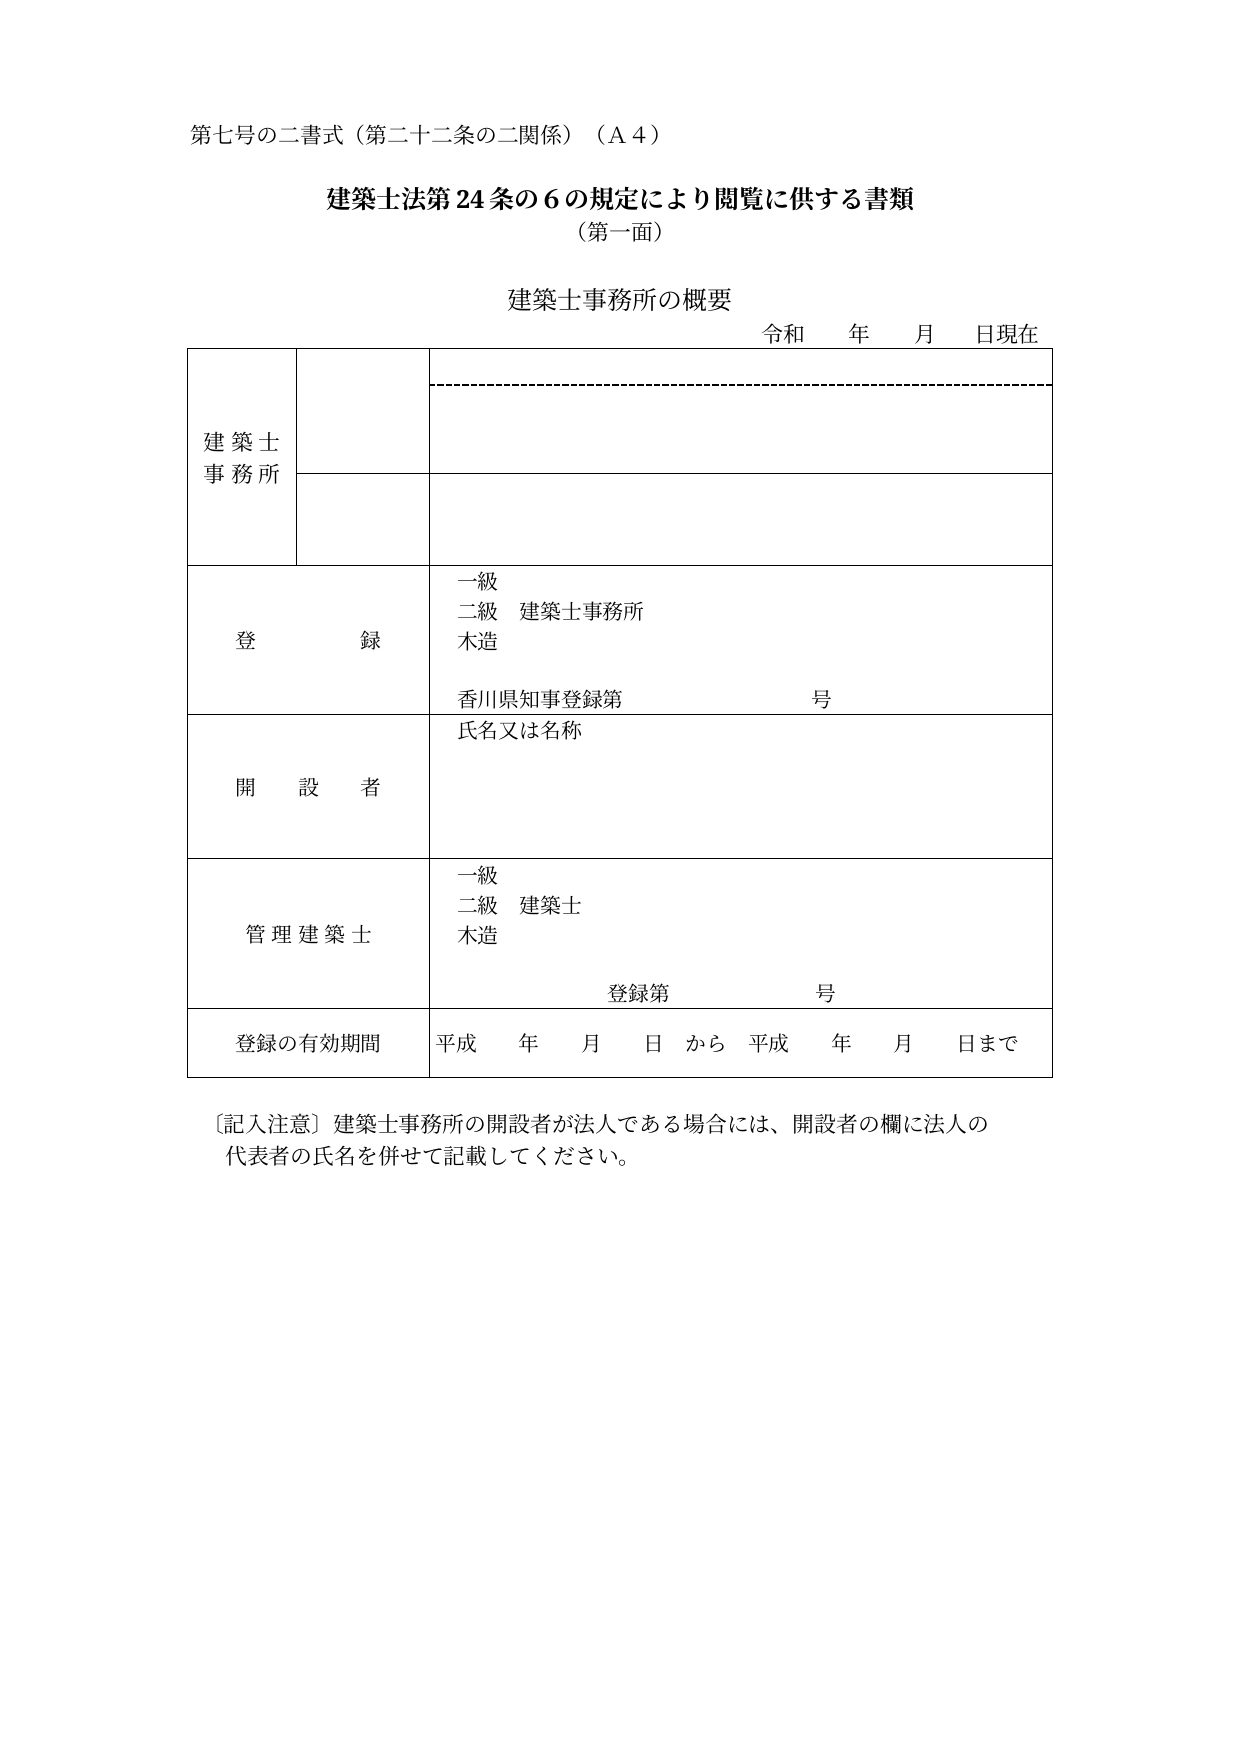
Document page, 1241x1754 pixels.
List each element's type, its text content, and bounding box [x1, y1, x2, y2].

table_header [430, 349, 1052, 384]
table_cell 登録の有効期間 [188, 1009, 429, 1077]
text 代表者の氏名を併せて記載してください。 [225, 1139, 1092, 1171]
table_cell 管理建築士 [188, 859, 429, 1007]
table_cell [430, 474, 1052, 564]
table_cell 氏名又は名称 [430, 715, 1052, 858]
text （第一面） [148, 215, 1092, 247]
table_cell 平成 年 月 日 から 平成 年 月 日まで [430, 1009, 1052, 1077]
text 建築士法第24条の６の規定により閲覧に供する書類 [148, 179, 1092, 215]
table_header [297, 349, 429, 473]
text 建築士事務所の概要 [148, 281, 1092, 317]
table_cell 開 設 者 [188, 715, 429, 858]
table_header 建 築 士 事 務 所 [188, 349, 296, 564]
text 第七号の二書式（第二十二条の二関係）（Ａ４） [191, 118, 1092, 149]
text 令和 年 月 日現在 [148, 317, 1092, 348]
table_cell 一級 二級 建築士事務所 木造 香川県知事登録第 号 [430, 566, 1052, 714]
table_cell [297, 474, 429, 564]
table_cell [430, 384, 1052, 473]
table_cell 登 録 [188, 566, 429, 714]
table_cell 一級 二級 建築士 木造 登録第 号 [430, 859, 1052, 1007]
text 〔記入注意〕建築士事務所の開設者が法人である場合には、開設者の欄に法人の [180, 1108, 1092, 1139]
